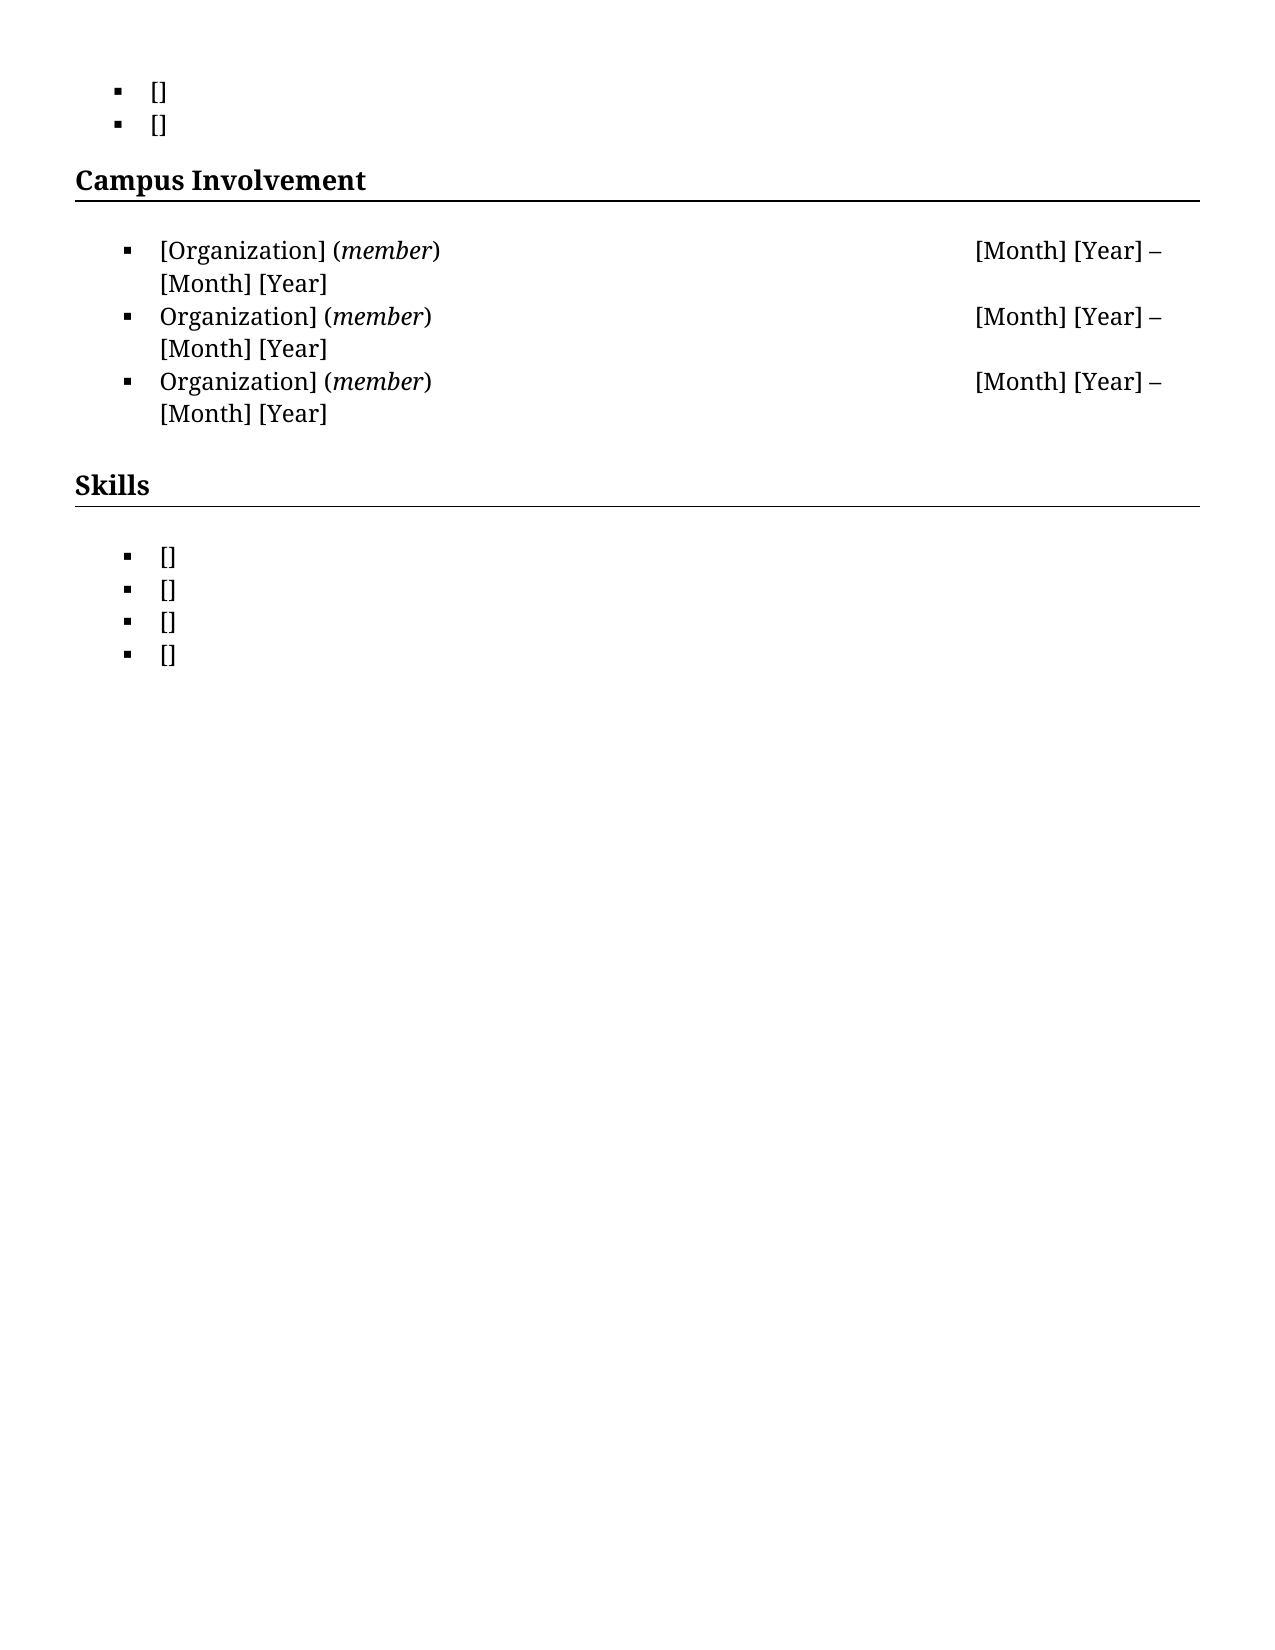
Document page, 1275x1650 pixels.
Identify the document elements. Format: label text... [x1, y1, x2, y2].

list [Organization] (member) [Month] [Year] – [Month] [Year] [122, 234, 1200, 299]
list [] [122, 638, 600, 670]
list Organization] (member) [Month] [Year] – [Month] [Year] [122, 364, 1200, 430]
text Campus Involvement [75, 161, 1200, 200]
list [] [122, 540, 600, 572]
list [] [122, 605, 600, 638]
list [] [122, 572, 600, 605]
list Organization] (member) [Month] [Year] – [Month] [Year] [122, 299, 1200, 364]
text Skills [75, 467, 1200, 506]
list [] [112, 108, 1200, 140]
list [] [112, 75, 1200, 108]
